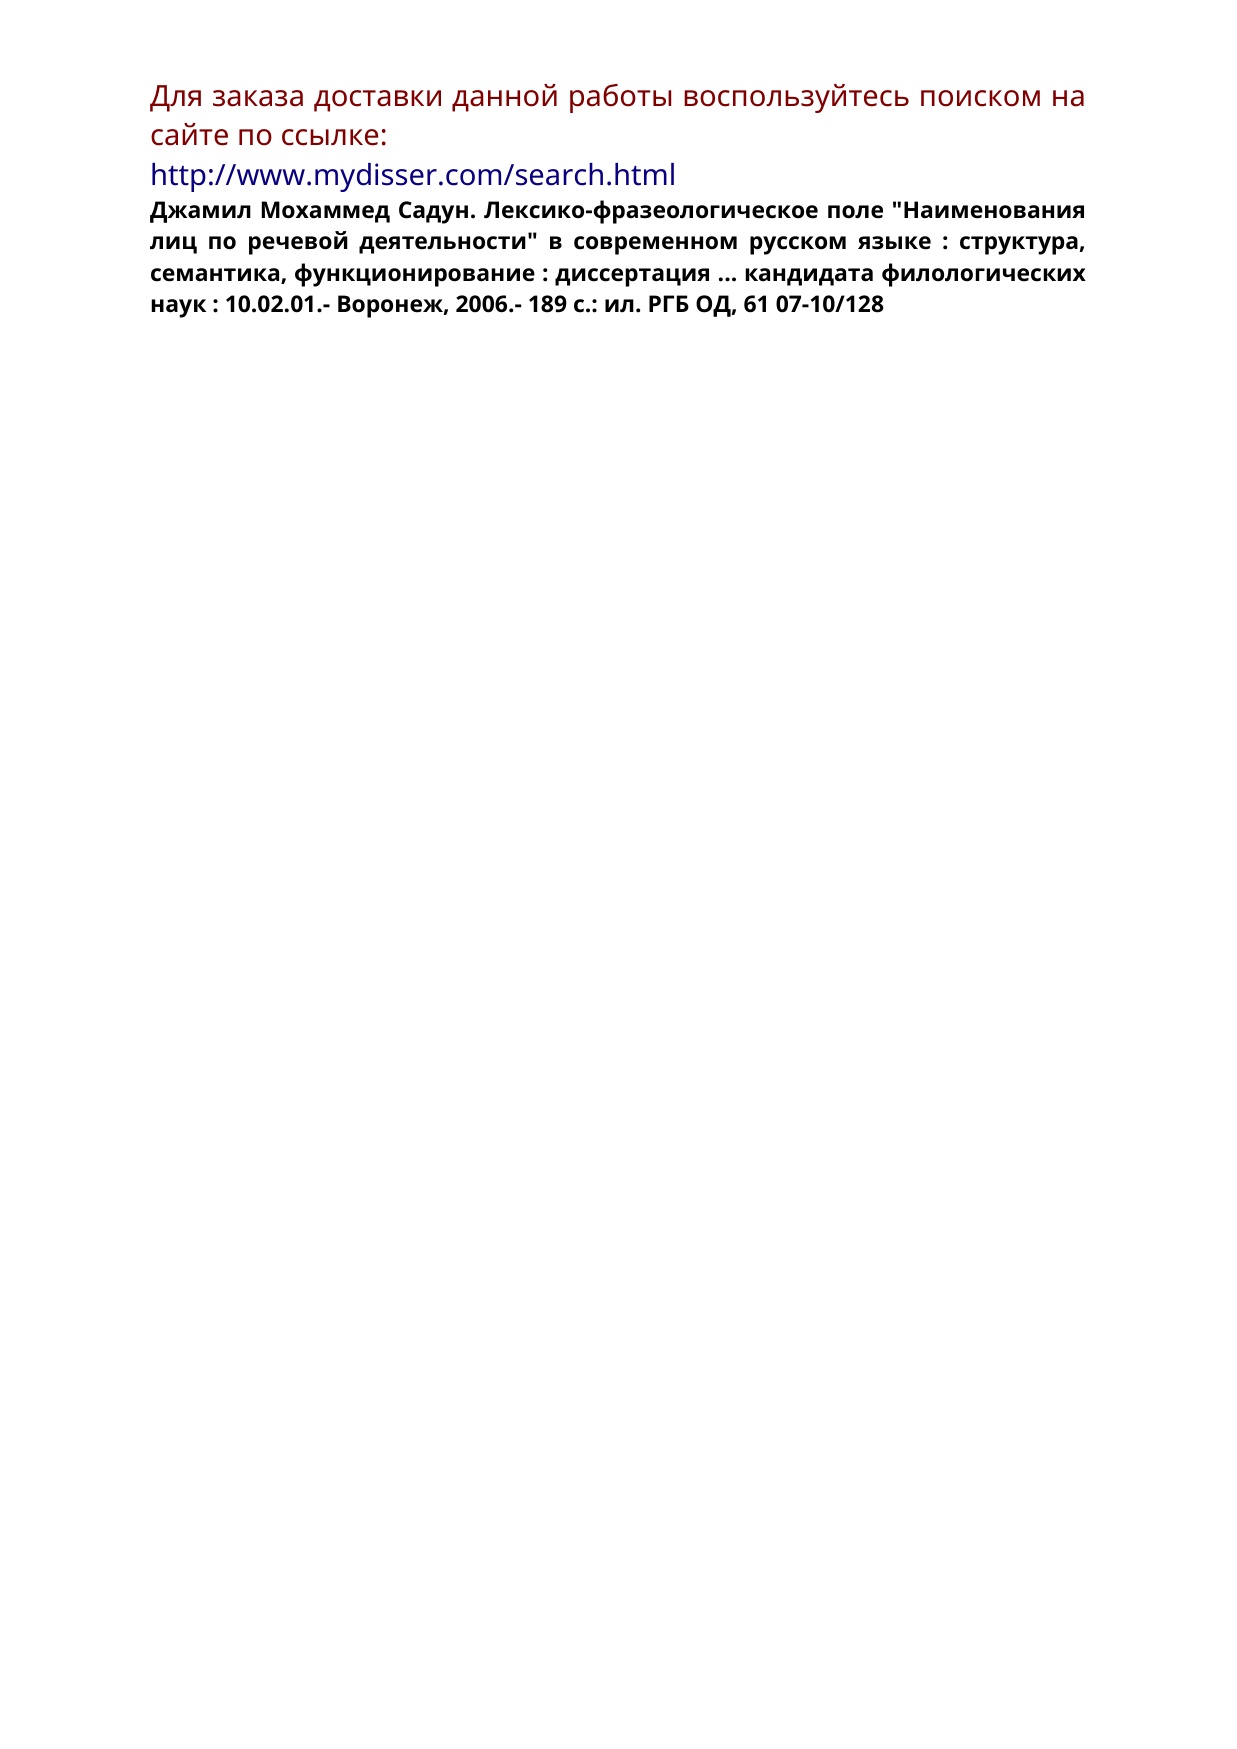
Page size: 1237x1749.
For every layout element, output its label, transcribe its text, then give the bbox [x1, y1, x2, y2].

text Джамил Мохаммед Садун. Лексико-фразеологическое поле "Наименования лиц по речевой деятельности" в современном русском языке : структура, семантика, функционирование : диссертация ... кандидата филологических наук : 10.02.01.- Воронеж, 2006.- 189 с.: ил. РГБ ОД, 61 07-10/128 [150, 194, 1086, 319]
